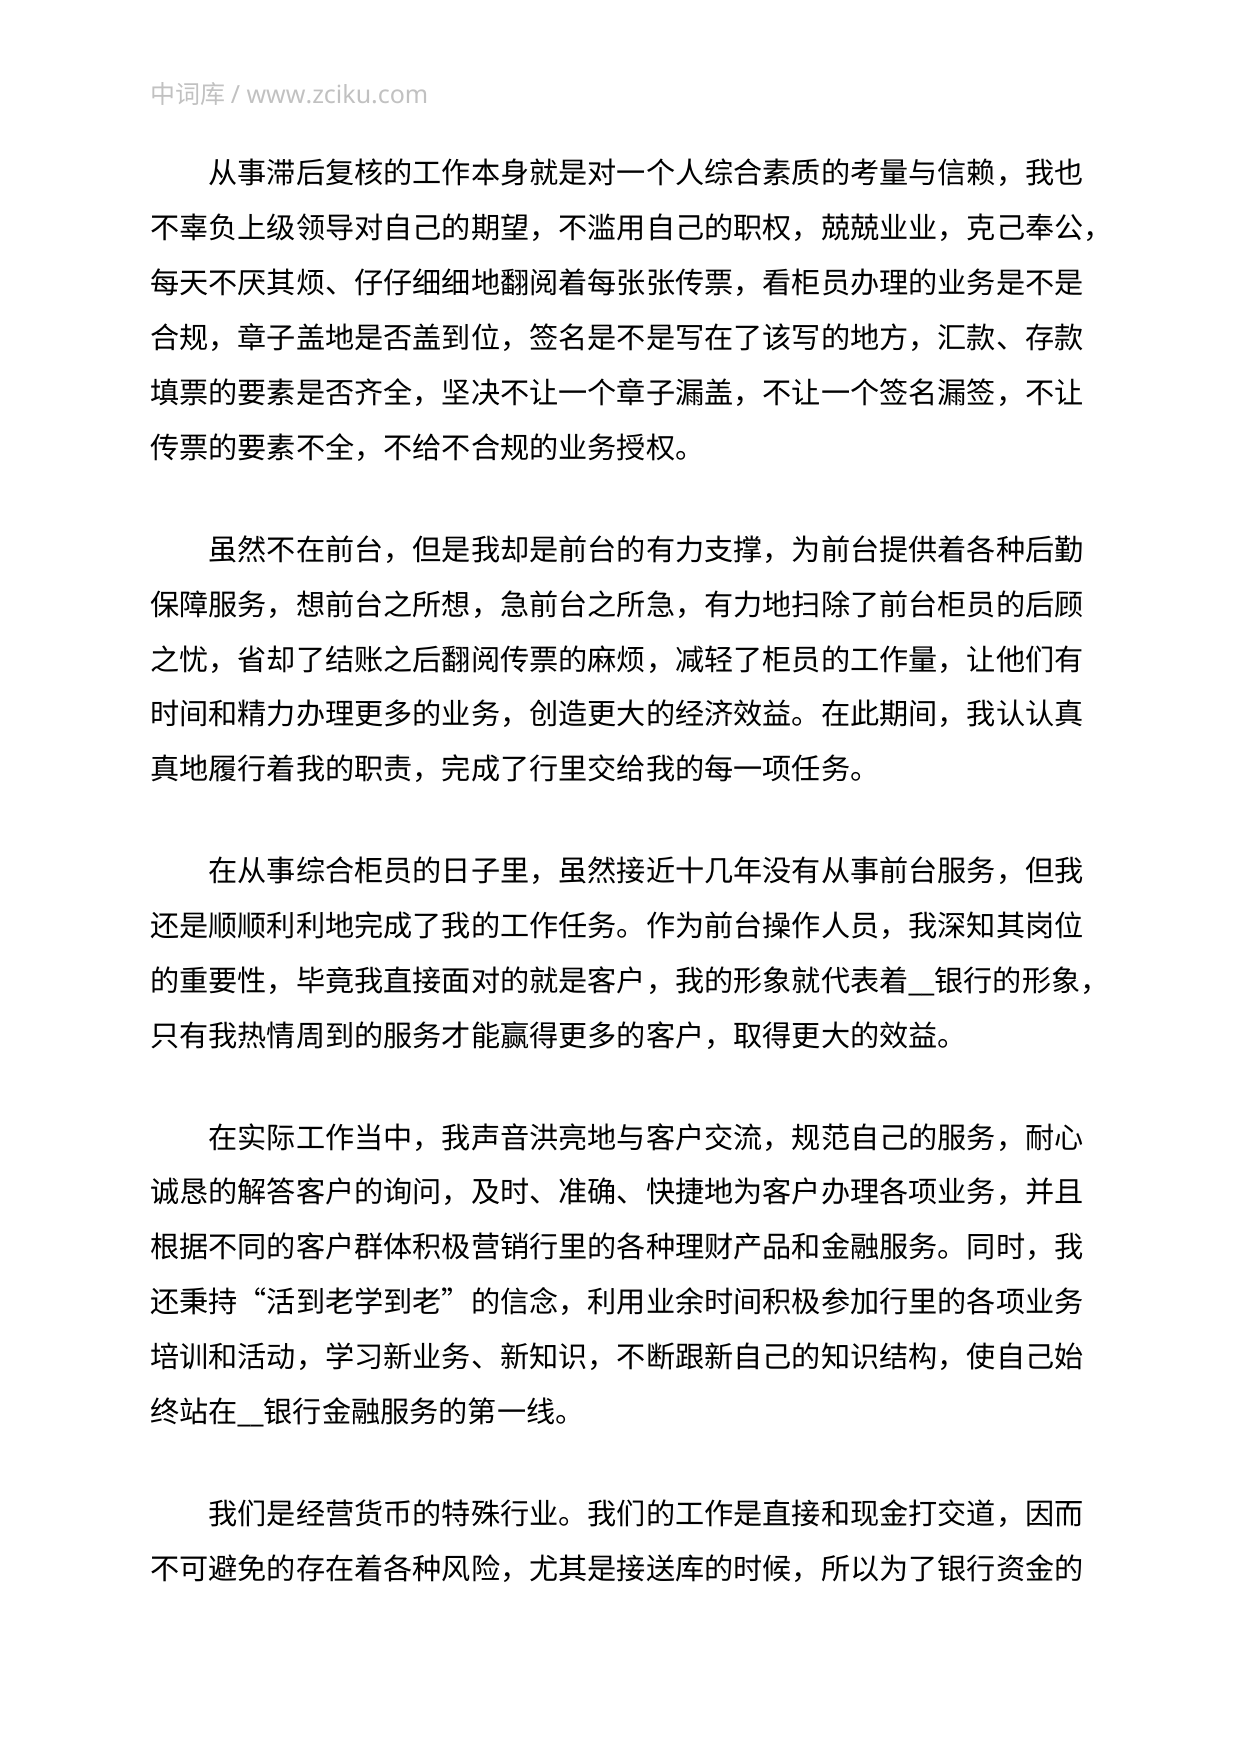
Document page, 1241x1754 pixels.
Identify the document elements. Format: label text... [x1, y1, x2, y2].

text 从事滞后复核的工作本身就是对一个人综合素质的考量与信赖，我也不辜负上级领导对自己的期望，不滥用自己的职权，兢兢业业，克己奉公，每天不厌其烦、仔仔细细地翻阅着每张张传票，看柜员办理的业务是不是合规，章子盖地是否盖到位，签名是不是写在了该写的地方，汇款、存款填票的要素是否齐全，坚决不让一个章子漏盖，不让一个签名漏签，不让传票的要素不全，不给不合规的业务授权。 [150, 150, 1090, 467]
text 虽然不在前台，但是我却是前台的有力支撑，为前台提供着各种后勤保障服务，想前台之所想，急前台之所急，有力地扫除了前台柜员的后顾之忧，省却了结账之后翻阅传票的麻烦，减轻了柜员的工作量，让他们有时间和精力办理更多的业务，创造更大的经济效益。在此期间，我认认真真地履行着我的职责，完成了行里交给我的每一项任务。 [150, 526, 1090, 788]
text 在从事综合柜员的日子里，虽然接近十几年没有从事前台服务，但我还是顺顺利利地完成了我的工作任务。作为前台操作人员，我深知其岗位的重要性，毕竟我直接面对的就是客户，我的形象就代表着__银行的形象，只有我热情周到的服务才能赢得更多的客户，取得更大的效益。 [150, 848, 1090, 1055]
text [150, 1491, 1090, 1588]
text 在实际工作当中，我声音洪亮地与客户交流，规范自己的服务，耐心诚恳的解答客户的询问，及时、准确、快捷地为客户办理各项业务，并且根据不同的客户群体积极营销行里的各种理财产品和金融服务。同时，我还秉持“活到老学到老”的信念，利用业余时间积极参加行里的各项业务培训和活动，学习新业务、新知识，不断跟新自己的知识结构，使自己始终站在__银行金融服务的第一线。 [150, 1114, 1090, 1431]
